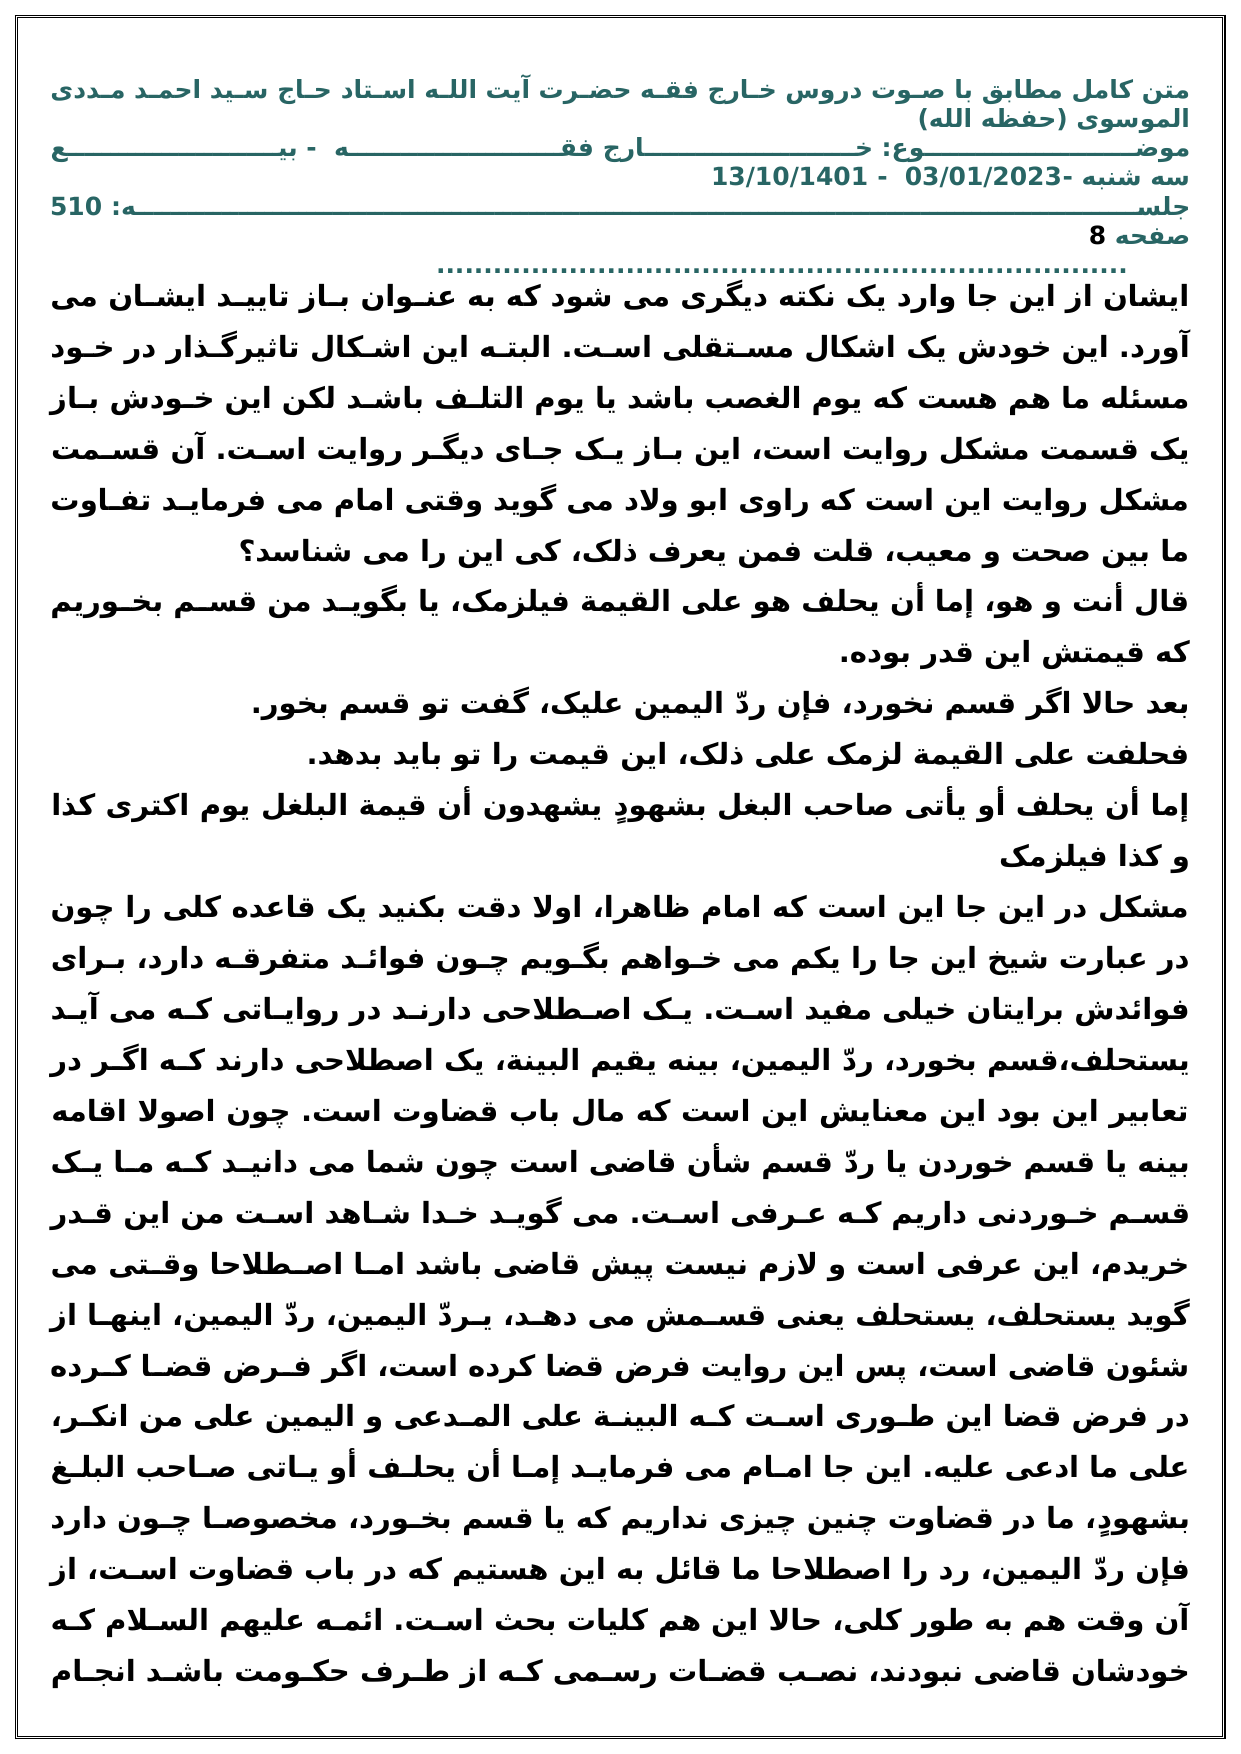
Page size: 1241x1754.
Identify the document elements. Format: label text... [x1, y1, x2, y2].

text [50, 890, 1190, 1688]
text إما أن یحلف أو یأتی صاحب البغل بشهودٍ یشهدون أن قیمة البلغل یوم اکتری کذا و کذا فیلزمک [50, 788, 1190, 873]
text قال أنت و هو، إما أن یحلف هو علی القیمة فیلزمک، یا بگوید من قسم بخوریم که قیمتش این قدر بوده. [50, 585, 1190, 670]
text فحلفت علی القیمة لزمک علی ذلک، این قیمت را تو باید بدهد. [50, 738, 1190, 772]
text ایشان از این جا وارد یک نکته دیگری می شود که به عنوان باز تایید ایشان می آورد. این خودش یک اشکال مستقلی است. البته این اشکال تاثیرگذار در خود مسئله ما هم هست که یوم الغصب باشد یا یوم التلف باشد لکن این خودش باز یک قسمت مشکل روایت است، این باز یک جای دیگر روایت است. آن قسمت مشکل روایت این است که راوی ابو ولاد می گوید وقتی امام می فرماید تفاوت ما بین صحت و معیب، قلت فمن یعرف ذلک، کی این را می شناسد؟ [50, 279, 1190, 568]
text بعد حالا اگر قسم نخورد، فإن ردّ الیمین علیک، گفت تو قسم بخور. [50, 687, 1190, 721]
